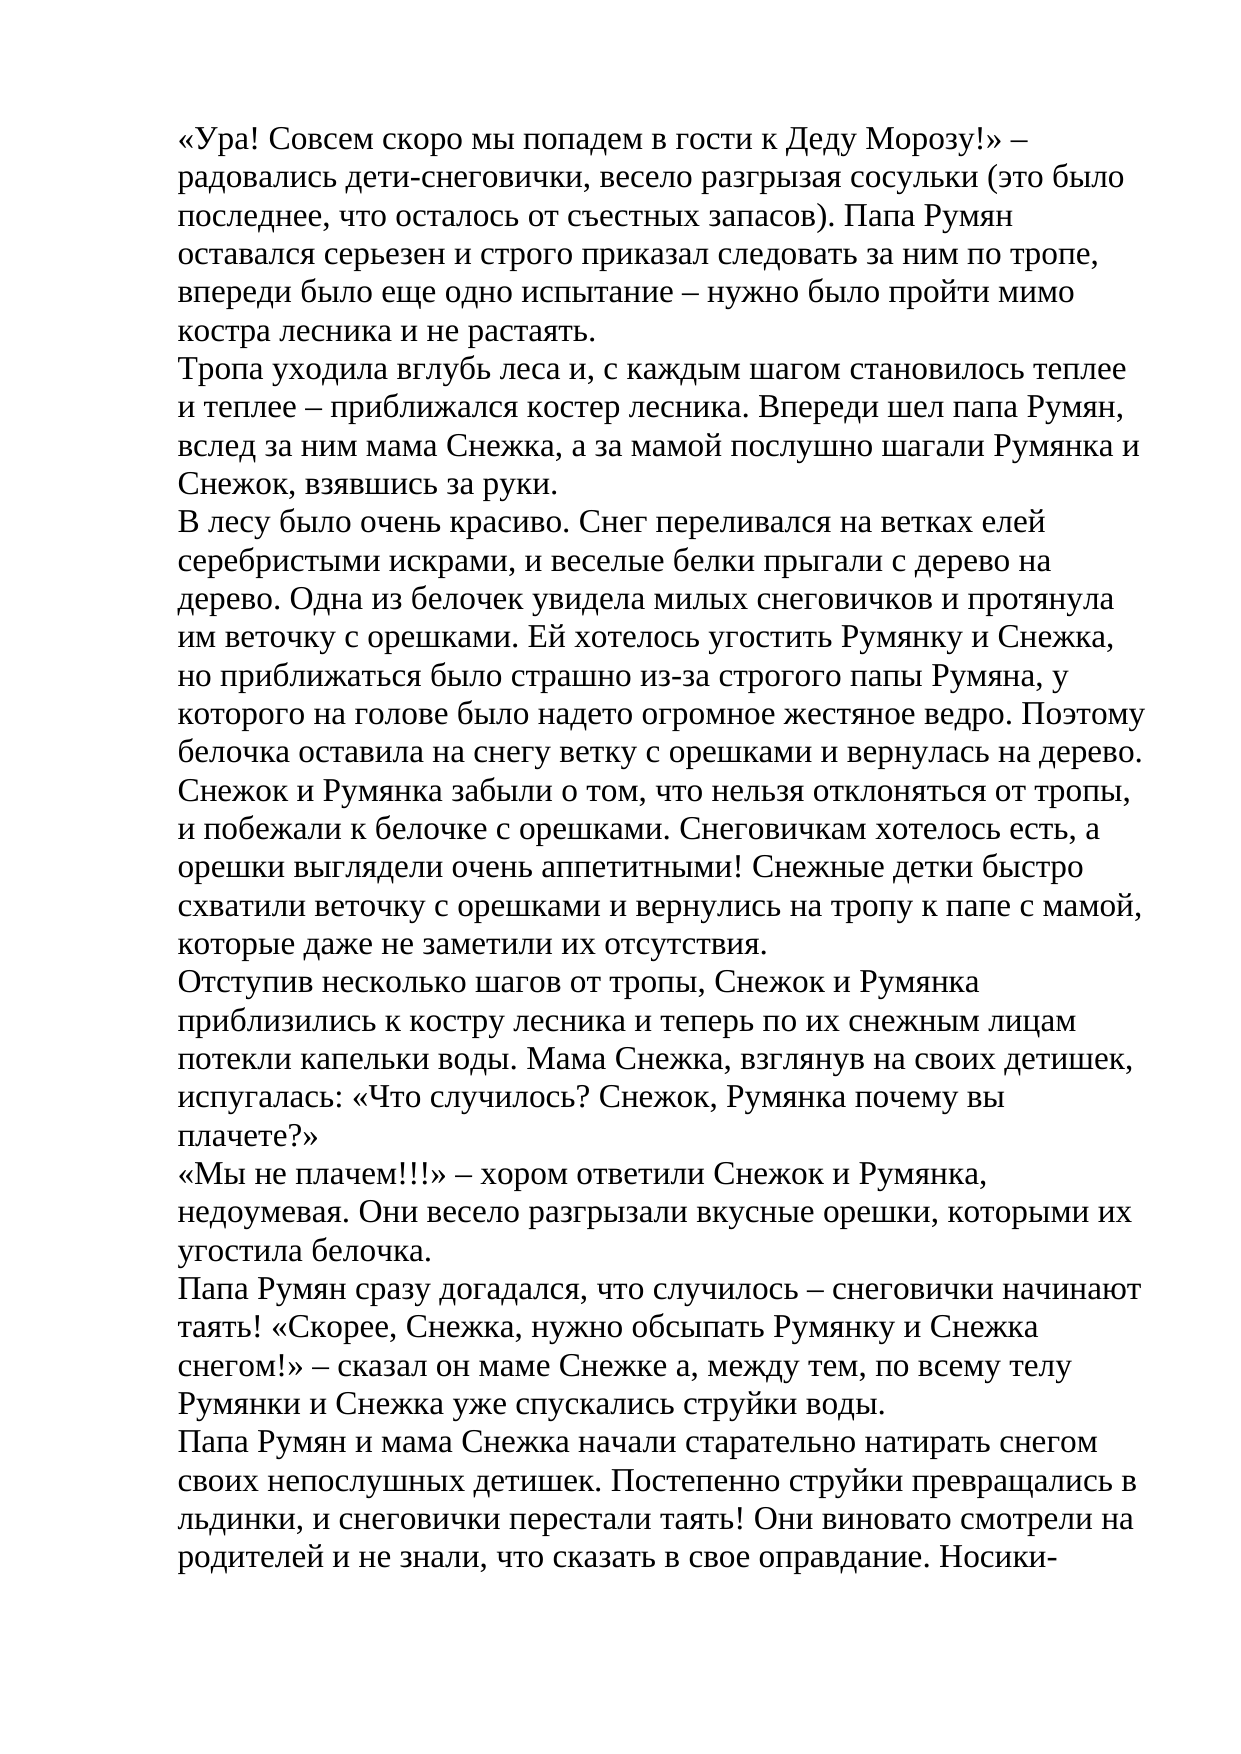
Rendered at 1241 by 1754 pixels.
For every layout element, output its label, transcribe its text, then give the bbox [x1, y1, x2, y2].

text Тропа уходила вглубь леса и, с каждым шагом становилось теплее и теплее – приближался костер лесника. Впереди шел папа Румян, вслед за ним мама Снежка, а за мамой послушно шагали Румянка и Снежок, взявшись за руки. [177, 348, 1152, 501]
text Папа Румян сразу догадался, что случилось – снеговички начинают таять! «Скорее, Снежка, нужно обсыпать Румянку и Снежка снегом!» – сказал он маме Снежке а, между тем, по всему телу Румянки и Снежка уже спускались струйки воды. [177, 1268, 1152, 1421]
text Снежок и Румянка забыли о том, что нельзя отклоняться от тропы, и побежали к белочке с орешками. Снеговичкам хотелось есть, а орешки выглядели очень аппетитными! Снежные детки быстро схватили веточку с орешками и вернулись на тропу к папе с мамой, которые даже не заметили их отсутствия. [177, 770, 1152, 961]
text «Мы не плачем!!!» – хором ответили Снежок и Румянка, недоумевая. Они весело разгрызали вкусные орешки, которыми их угостила белочка. [177, 1153, 1152, 1268]
text Отступив несколько шагов от тропы, Снежок и Румянка приблизились к костру лесника и теперь по их снежным лицам потекли капельки воды. Мама Снежка, взглянув на своих детишек, испугалась: «Что случилось? Снежок, Румянка почему вы плачете?» [177, 961, 1152, 1153]
text В лесу было очень красиво. Снег переливался на ветках елей серебристыми искрами, и веселые белки прыгали с дерево на дерево. Одна из белочек увидела милых снеговичков и протянула им веточку с орешками. Ей хотелось угостить Румянку и Снежка, но приближаться было страшно из-за строгого папы Румяна, у которого на голове было надето огромное жестяное ведро. Поэтому белочка оставила на снегу ветку с орешками и вернулась на дерево. [177, 501, 1152, 770]
text «Ура! Совсем скоро мы попадем в гости к Деду Морозу!» – радовались дети-снеговички, весело разгрызая сосульки (это было последнее, что осталось от съестных запасов). Папа Румян оставался серьезен и строго приказал следовать за ним по тропе, впереди было еще одно испытание – нужно было пройти мимо костра лесника и не растаять. [177, 118, 1152, 348]
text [177, 1421, 1152, 1575]
